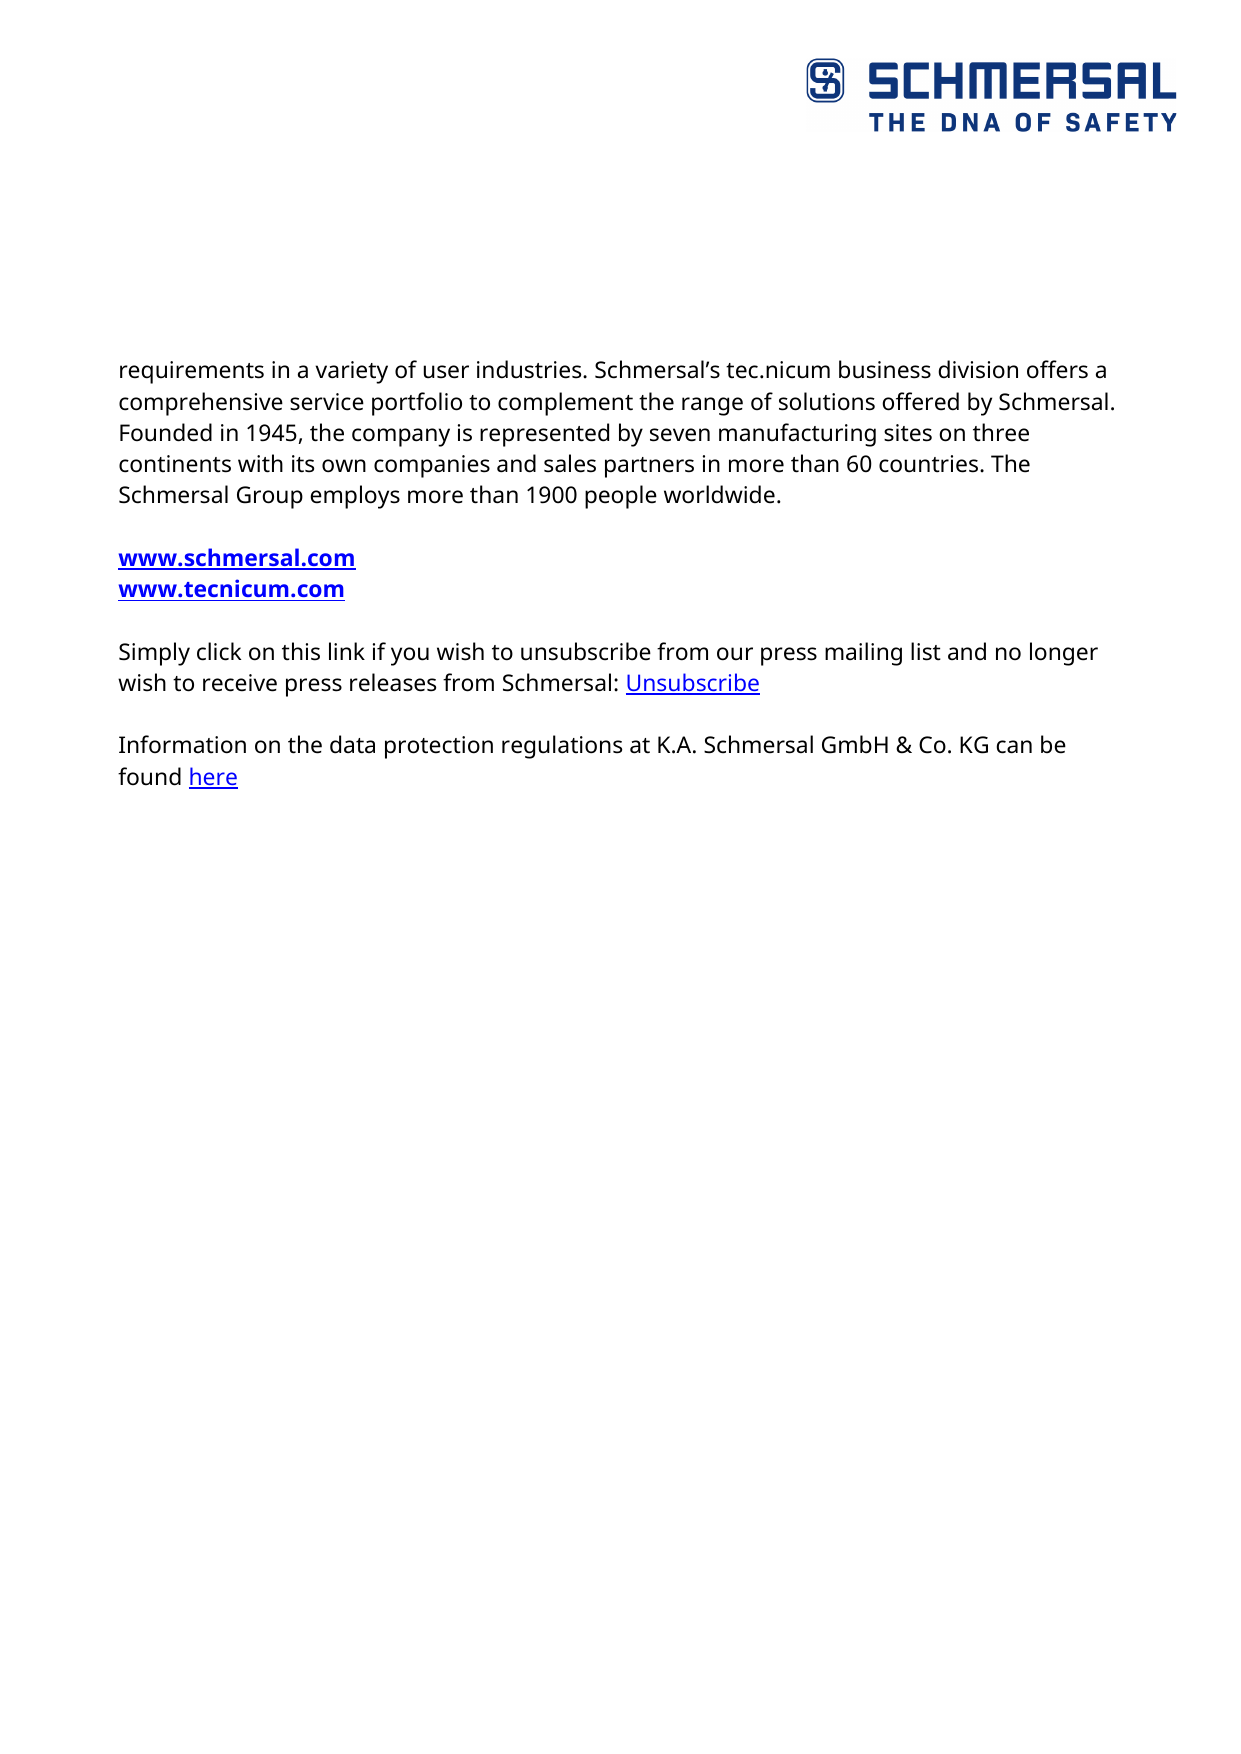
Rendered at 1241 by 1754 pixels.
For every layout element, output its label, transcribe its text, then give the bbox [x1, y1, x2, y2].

text www.tecnicum.com [118, 573, 1122, 604]
text Information on the data protection regulations at K.A. Schmersal GmbH & Co. KG can be found here [118, 729, 1122, 792]
text Simply click on this link if you wish to unsubscribe from our press mailing list and no longer wish to receive press releases from Schmersal: Unsubscribe [118, 636, 1122, 698]
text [118, 354, 1122, 417]
text www.schmersal.com [118, 542, 1122, 573]
text Founded in 1945, the company is represented by seven manufacturing sites on three continents with its own companies and sales partners in more than 60 countries. The Schmersal Group employs more than 1900 people worldwide. [118, 417, 1122, 511]
picture [806, 58, 1177, 132]
